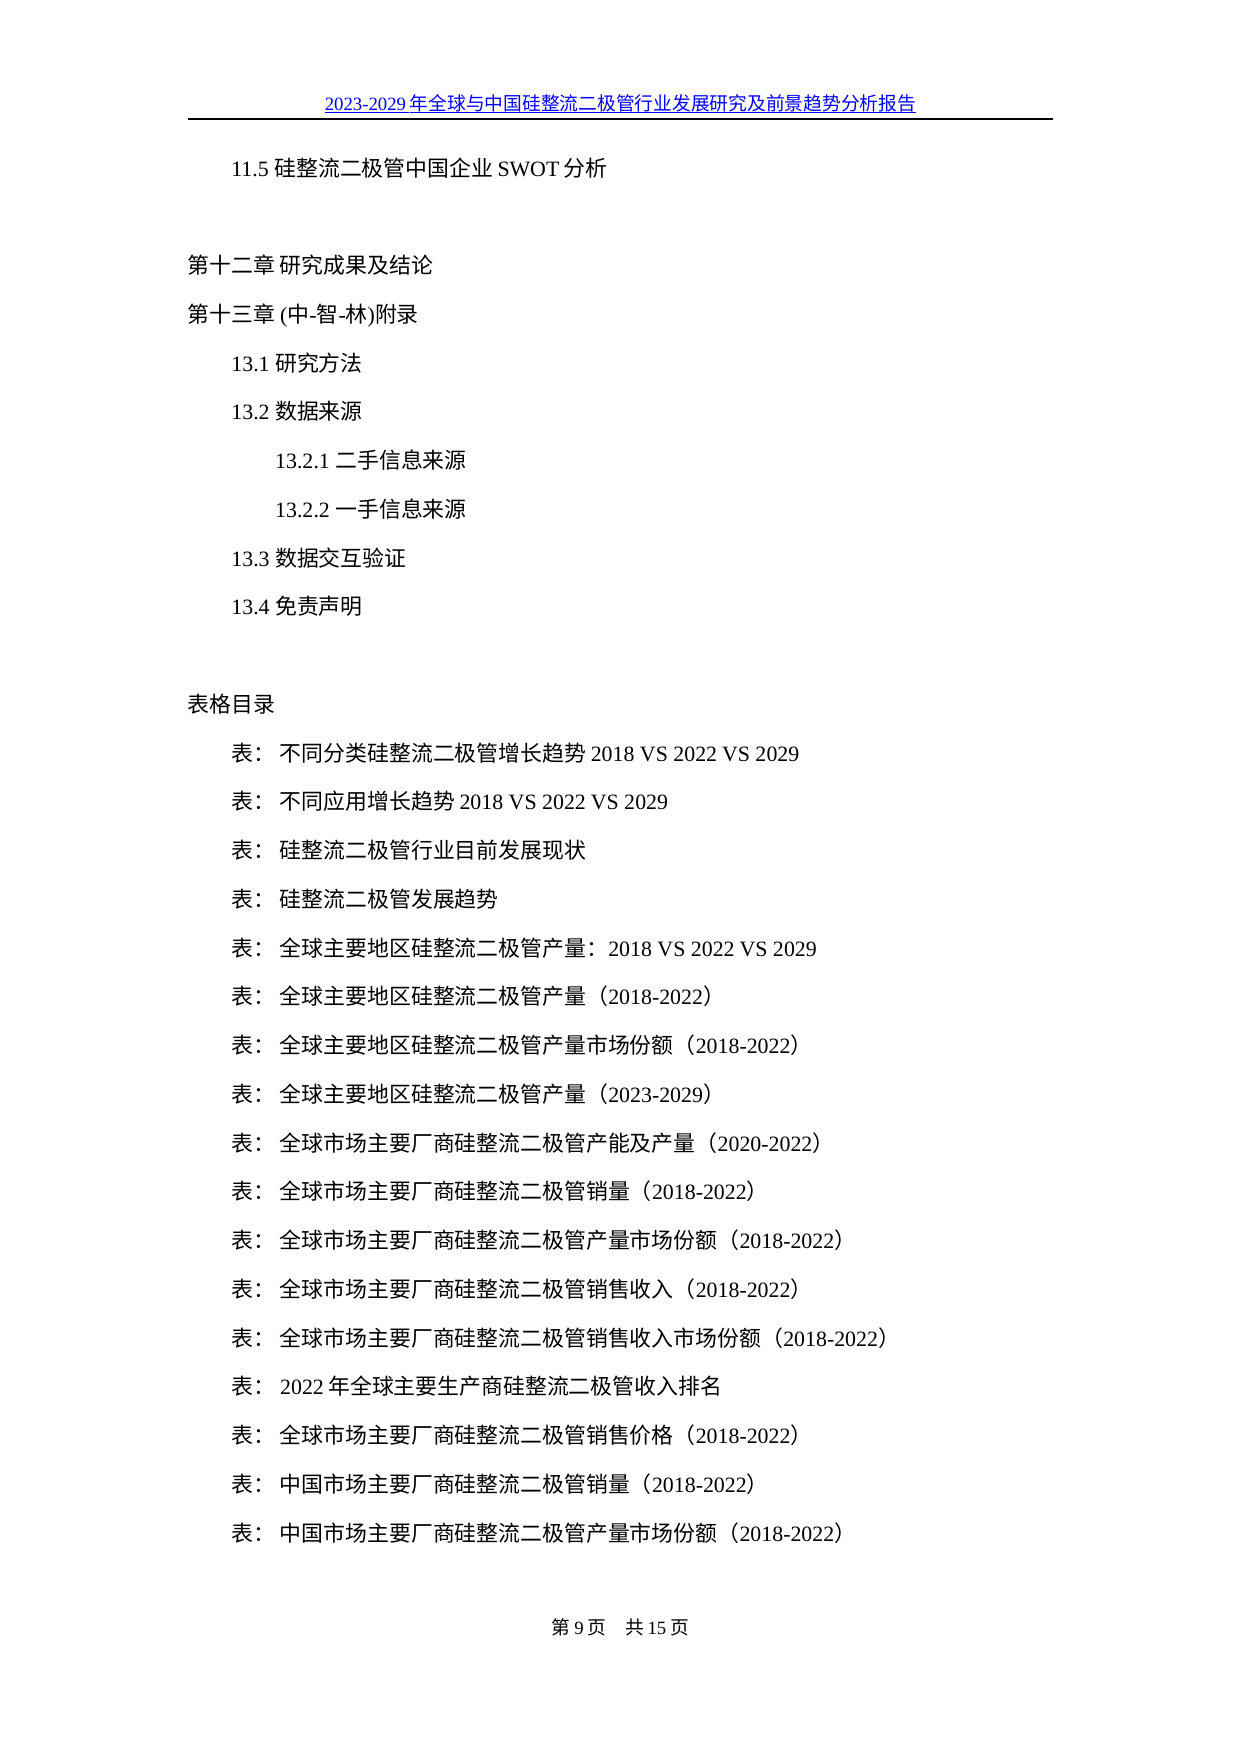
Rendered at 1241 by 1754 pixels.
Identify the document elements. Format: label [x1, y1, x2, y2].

text [187, 150, 1053, 1548]
